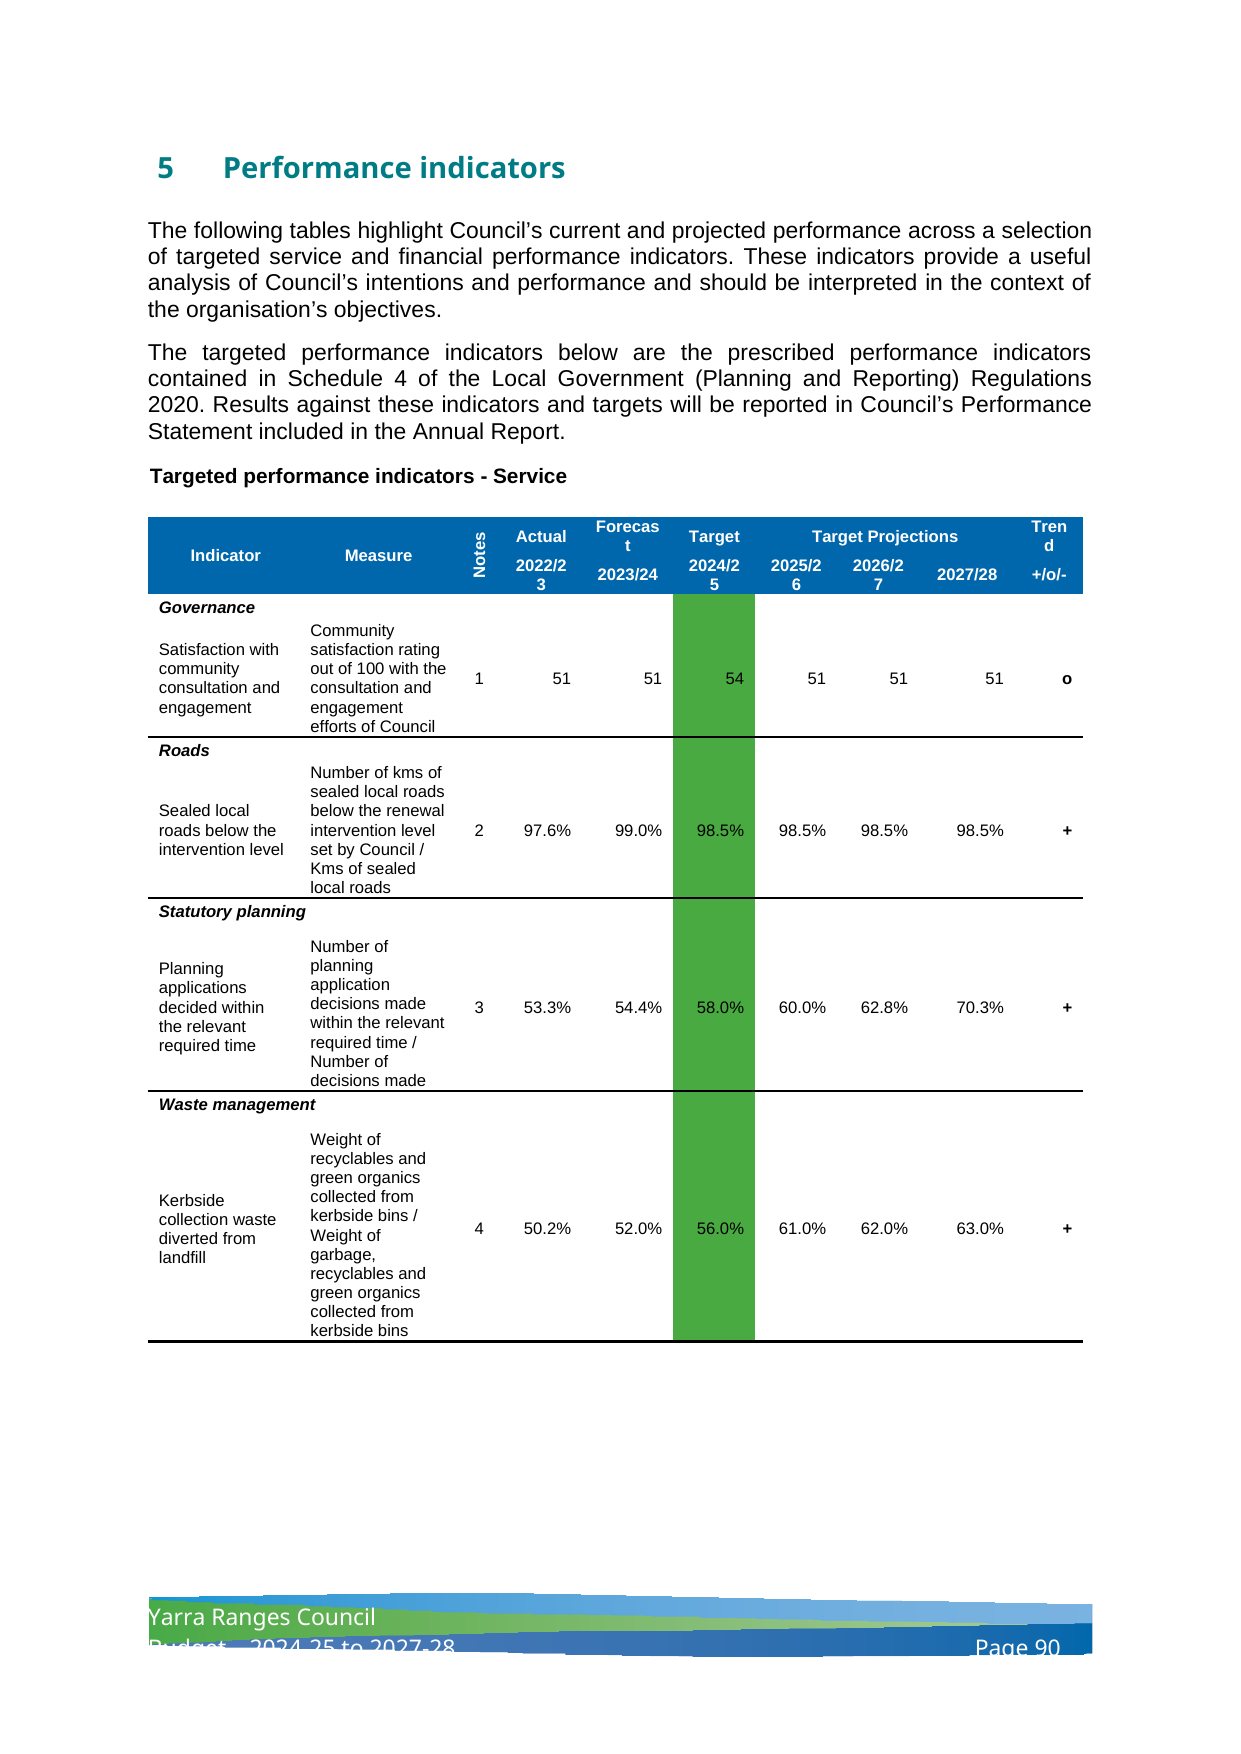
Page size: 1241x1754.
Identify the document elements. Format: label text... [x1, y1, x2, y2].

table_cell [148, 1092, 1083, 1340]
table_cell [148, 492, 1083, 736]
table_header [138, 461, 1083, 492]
text The following tables highlight Council’s current and projected performance across a selection of targeted service and financial performance indicators. These indicators provide a useful analysis of Council’s intentions and performance and should be interpreted in the context of the organisation’s objectives. [148, 217, 1092, 322]
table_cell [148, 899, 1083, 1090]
picture [151, 1641, 158, 1647]
picture [194, 1645, 201, 1655]
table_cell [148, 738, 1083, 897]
picture [1004, 1645, 1011, 1655]
picture [151, 1648, 158, 1654]
text The targeted performance indicators below are the prescribed performance indicators contained in Schedule 4 of the Local Government (Planning and Reporting) Regulations 2020. Results against these indicators and targets will be reported in Council’s Performance Statement included in the Annual Report. [148, 339, 1092, 444]
list Performance indicators [157, 148, 1092, 187]
picture [149, 1593, 1093, 1657]
